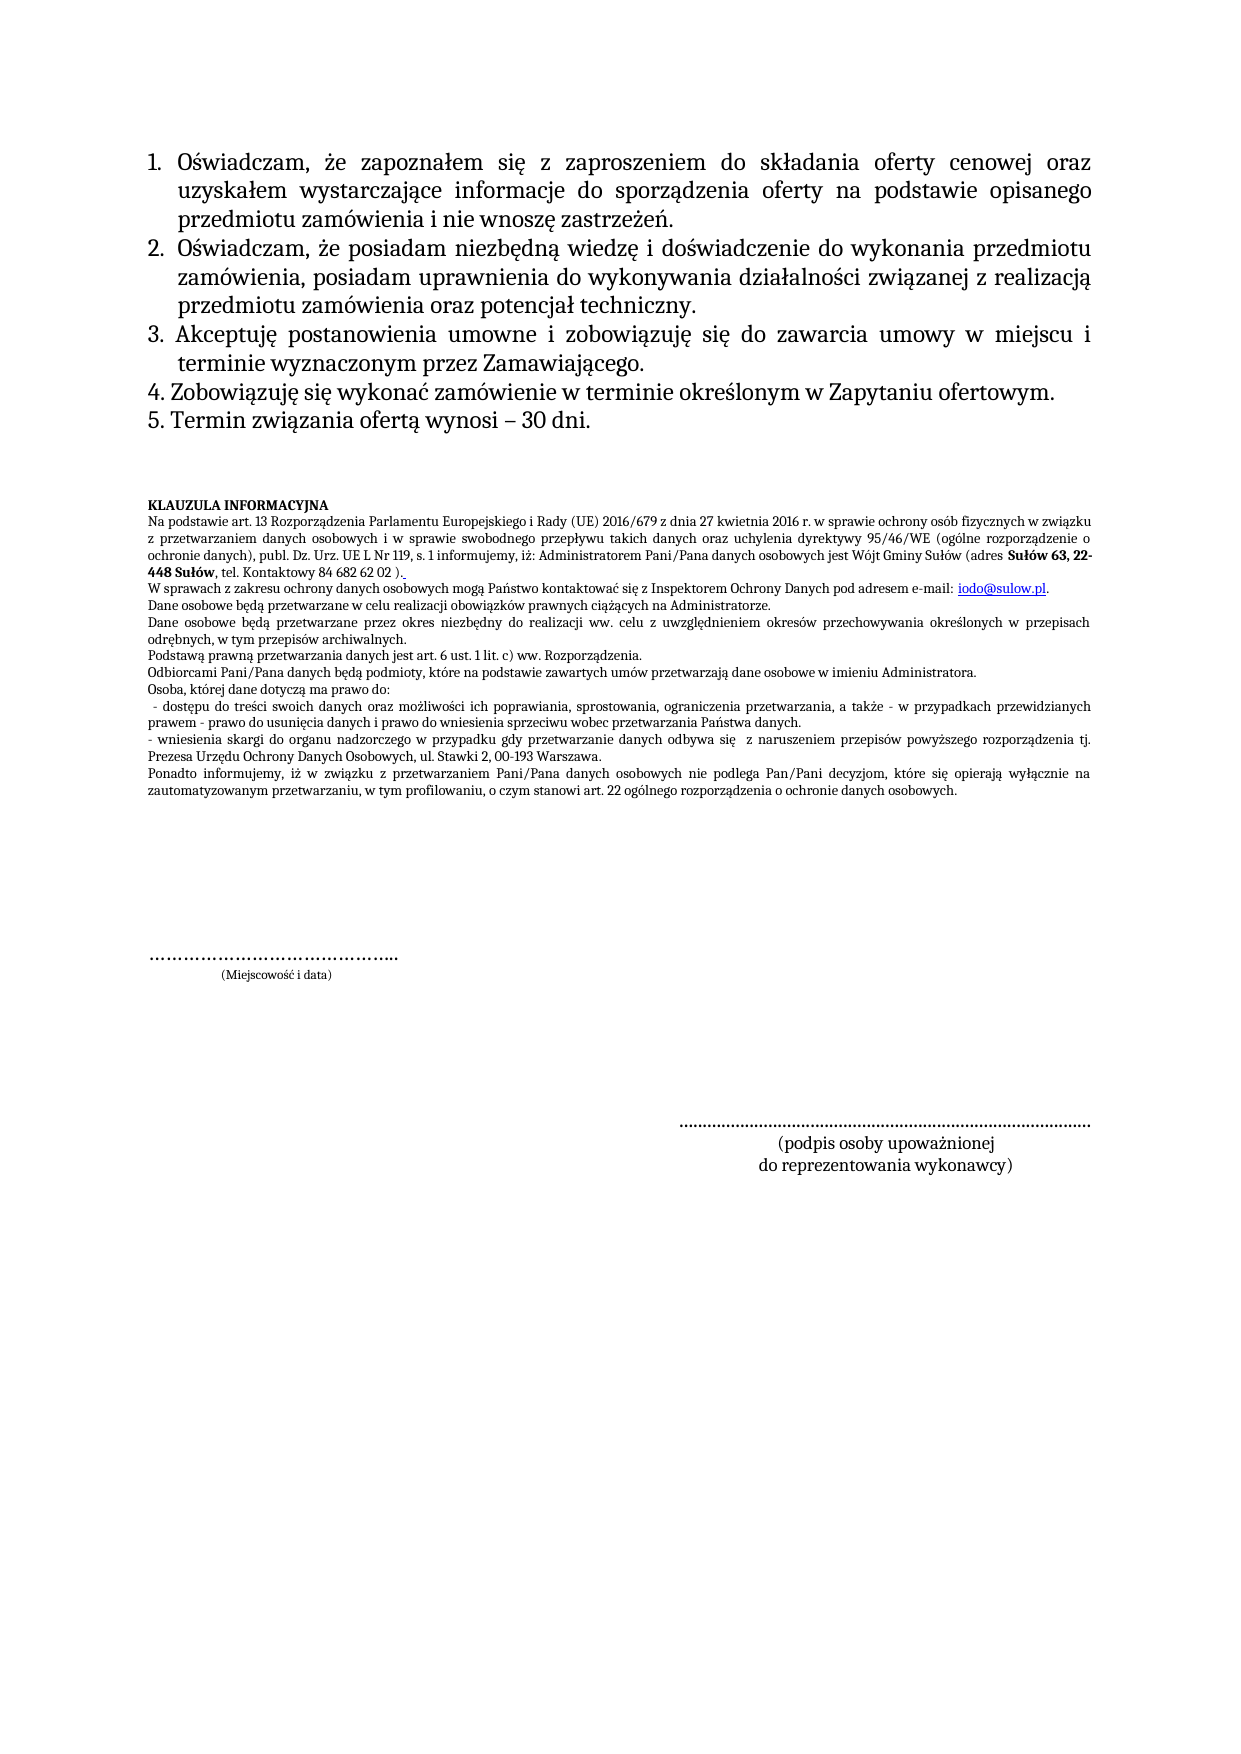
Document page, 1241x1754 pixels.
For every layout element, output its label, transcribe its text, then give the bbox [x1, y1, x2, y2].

text KLAUZULA INFORMACYJNA [148, 497, 1093, 513]
text 5. Termin związania ofertą wynosi – 30 dni. [148, 406, 1093, 435]
text Dane osobowe będą przetwarzane w celu realizacji obowiązków prawnych ciążących na Administratorze. [148, 597, 1093, 614]
text Osoba, której dane dotyczą ma prawo do: [148, 681, 1093, 698]
text - dostępu do treści swoich danych oraz możliwości ich poprawiania, sprostowania, ograniczenia przetwarzania, a także - w przypadkach przewidzianych prawem - prawo do usunięcia danych i prawo do wniesienia sprzeciwu wobec przetwarzania Państwa danych. [148, 698, 1093, 732]
text …………………………………….. [148, 937, 1093, 966]
text Dane osobowe będą przetwarzane przez okres niezbędny do realizacji ww. celu z uwzględnieniem okresów przechowywania określonych w przepisach odrębnych, w tym przepisów archiwalnych. [148, 614, 1093, 648]
text Podstawą prawną przetwarzania danych jest art. 6 ust. 1 lit. c) ww. Rozporządzenia. [148, 648, 1093, 664]
text (podpis osoby upoważnionej do reprezentowania wykonawcy) [148, 1133, 1093, 1176]
text 1. Oświadczam, że zapoznałem się z zaproszeniem do składania oferty cenowej oraz uzyskałem wystarczające informacje do sporządzenia oferty na podstawie opisanego przedmiotu zamówienia i nie wnoszę zastrzeżeń. [148, 148, 1093, 234]
text W sprawach z zakresu ochrony danych osobowych mogą Państwo kontaktować się z Inspektorem Ochrony Danych pod adresem e-mail: iodo@sulow.pl. [148, 581, 1093, 597]
text 4. Zobowiązuję się wykonać zamówienie w terminie określonym w Zapytaniu ofertowym. [148, 378, 1093, 406]
text 3. Akceptuję postanowienia umowne i zobowiązuję się do zawarcia umowy w miejscu i terminie wyznaczonym przez Zamawiającego. [148, 320, 1093, 378]
text Odbiorcami Pani/Pana danych będą podmioty, które na podstawie zawartych umów przetwarzają dane osobowe w imieniu Administratora. [148, 664, 1093, 681]
text - wniesienia skargi do organu nadzorczego w przypadku gdy przetwarzanie danych odbywa się z naruszeniem przepisów powyższego rozporządzenia tj. Prezesa Urzędu Ochrony Danych Osobowych, ul. Stawki 2, 00-193 Warszawa. [148, 732, 1093, 765]
text (Miejscowość i data) [148, 966, 1093, 994]
text 2. Oświadczam, że posiadam niezbędną wiedzę i doświadczenie do wykonania przedmiotu zamówienia, posiadam uprawnienia do wykonywania działalności związanej z realizacją przedmiotu zamówienia oraz potencjał techniczny. [148, 234, 1093, 320]
text Na podstawie art. 13 Rozporządzenia Parlamentu Europejskiego i Rady (UE) 2016/679 z dnia 27 kwietnia 2016 r. w sprawie ochrony osób fizycznych w związku z przetwarzaniem danych osobowych i w sprawie swobodnego przepływu takich danych oraz uchylenia dyrektywy 95/46/WE (ogólne rozporządzenie o ochronie danych), publ. Dz. Urz. UE L Nr 119, s. 1 informujemy, iż: Administratorem Pani/Pana danych osobowych jest Wójt Gminy Sułów (adres Sułów 63, 22-448 Sułów, tel. Kontaktowy 84 682 62 02 ). [148, 513, 1093, 581]
text Ponadto informujemy, iż w związku z przetwarzaniem Pani/Pana danych osobowych nie podlega Pan/Pani decyzjom, które się opierają wyłącznie na zautomatyzowanym przetwarzaniu, w tym profilowaniu, o czym stanowi art. 22 ogólnego rozporządzenia o ochronie danych osobowych. [148, 765, 1093, 799]
